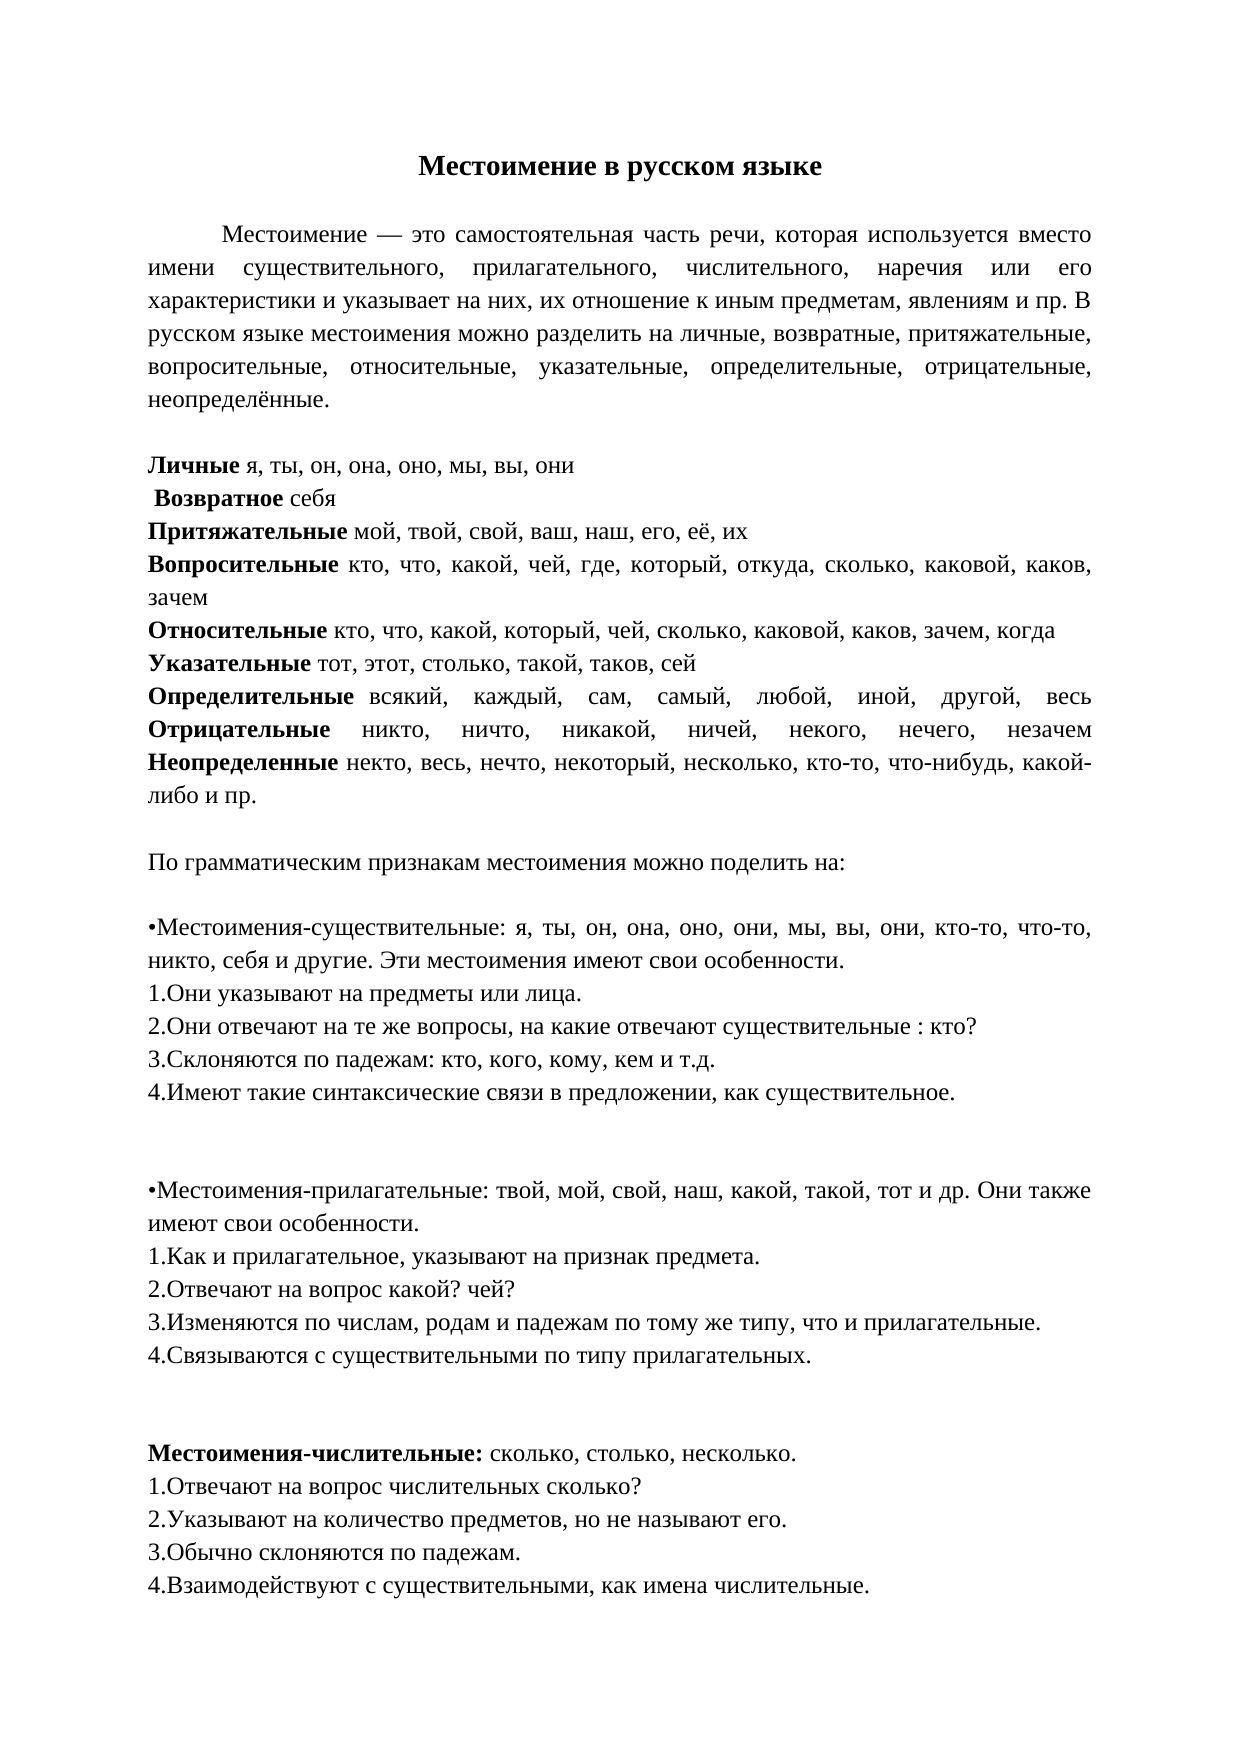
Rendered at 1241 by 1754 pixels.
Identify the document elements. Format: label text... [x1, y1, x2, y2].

text Определительные всякий, каждый, сам, самый, любой, иной, другой, весь Отрицательные никто, ничто, никакой, ничей, некого, нечего, незачем Неопределенные некто, весь, нечто, некоторый, несколько, кто-то, что-нибудь, какой-либо и пр. [148, 681, 1093, 809]
text 1.Отвечают на вопрос числительных сколько? [148, 1471, 1093, 1500]
text 2.Они отвечают на те же вопросы, на какие отвечают существительные : кто? [148, 1011, 1093, 1039]
text •Местоимения-прилагательные: твой, мой, свой, наш, какой, такой, тот и др. Они также имеют свои особенности. [148, 1175, 1093, 1237]
text Возвратное себя [148, 483, 1093, 512]
text Указательные тот, этот, столько, такой, таков, сей [148, 648, 1093, 677]
text По грамматическим признакам местоимения можно поделить на: [148, 847, 1093, 875]
text Местоимение — это самостоятельная часть речи, которая используется вместо имени существительного, прилагательного, числительного, наречия или его характеристики и указывает на них, их отношение к иным предметам, явлениям и пр. В русском языке местоимения можно разделить на личные, возвратные, притяжательные, вопросительные, относительные, указательные, определительные, отрицательные, неопределённые. [148, 219, 1093, 413]
text Местоимения-числительные: сколько, столько, несколько. [148, 1438, 1093, 1467]
text Притяжательные мой, твой, свой, ваш, наш, его, её, их [148, 516, 1093, 545]
text Местоимение в русском языке [148, 148, 1093, 181]
text •Местоимения-существительные: я, ты, он, она, оно, они, мы, вы, они, кто-то, что-то, никто, себя и другие. Эти местоимения имеют свои особенности. [148, 912, 1093, 973]
text 3.Обычно склоняются по падежам. [148, 1537, 1093, 1566]
text 2.Отвечают на вопрос какой? чей? [148, 1274, 1093, 1303]
text Личные я, ты, он, она, оно, мы, вы, они [148, 450, 1093, 479]
text 4.Имеют такие синтаксические связи в предложении, как существительное. [148, 1077, 1093, 1106]
text 3.Изменяются по числам, родам и падежам по тому же типу, что и прилагательные. [148, 1307, 1093, 1336]
text 1.Как и прилагательное, указывают на признак предмета. [148, 1241, 1093, 1270]
text 1.Они указывают на предметы или лица. [148, 978, 1093, 1007]
text Вопросительные кто, что, какой, чей, где, который, откуда, сколько, каковой, каков, зачем [148, 549, 1093, 611]
text 4.Взаимодействуют с существительными, как имена числительные. [148, 1571, 1093, 1599]
text 3.Склоняются по падежам: кто, кого, кому, кем и т.д. [148, 1044, 1093, 1073]
text 2.Указывают на количество предметов, но не называют его. [148, 1504, 1093, 1533]
text Относительные кто, что, какой, который, чей, сколько, каковой, каков, зачем, когда [148, 615, 1093, 644]
text 4.Связываются с существительными по типу прилагательных. [148, 1340, 1093, 1369]
